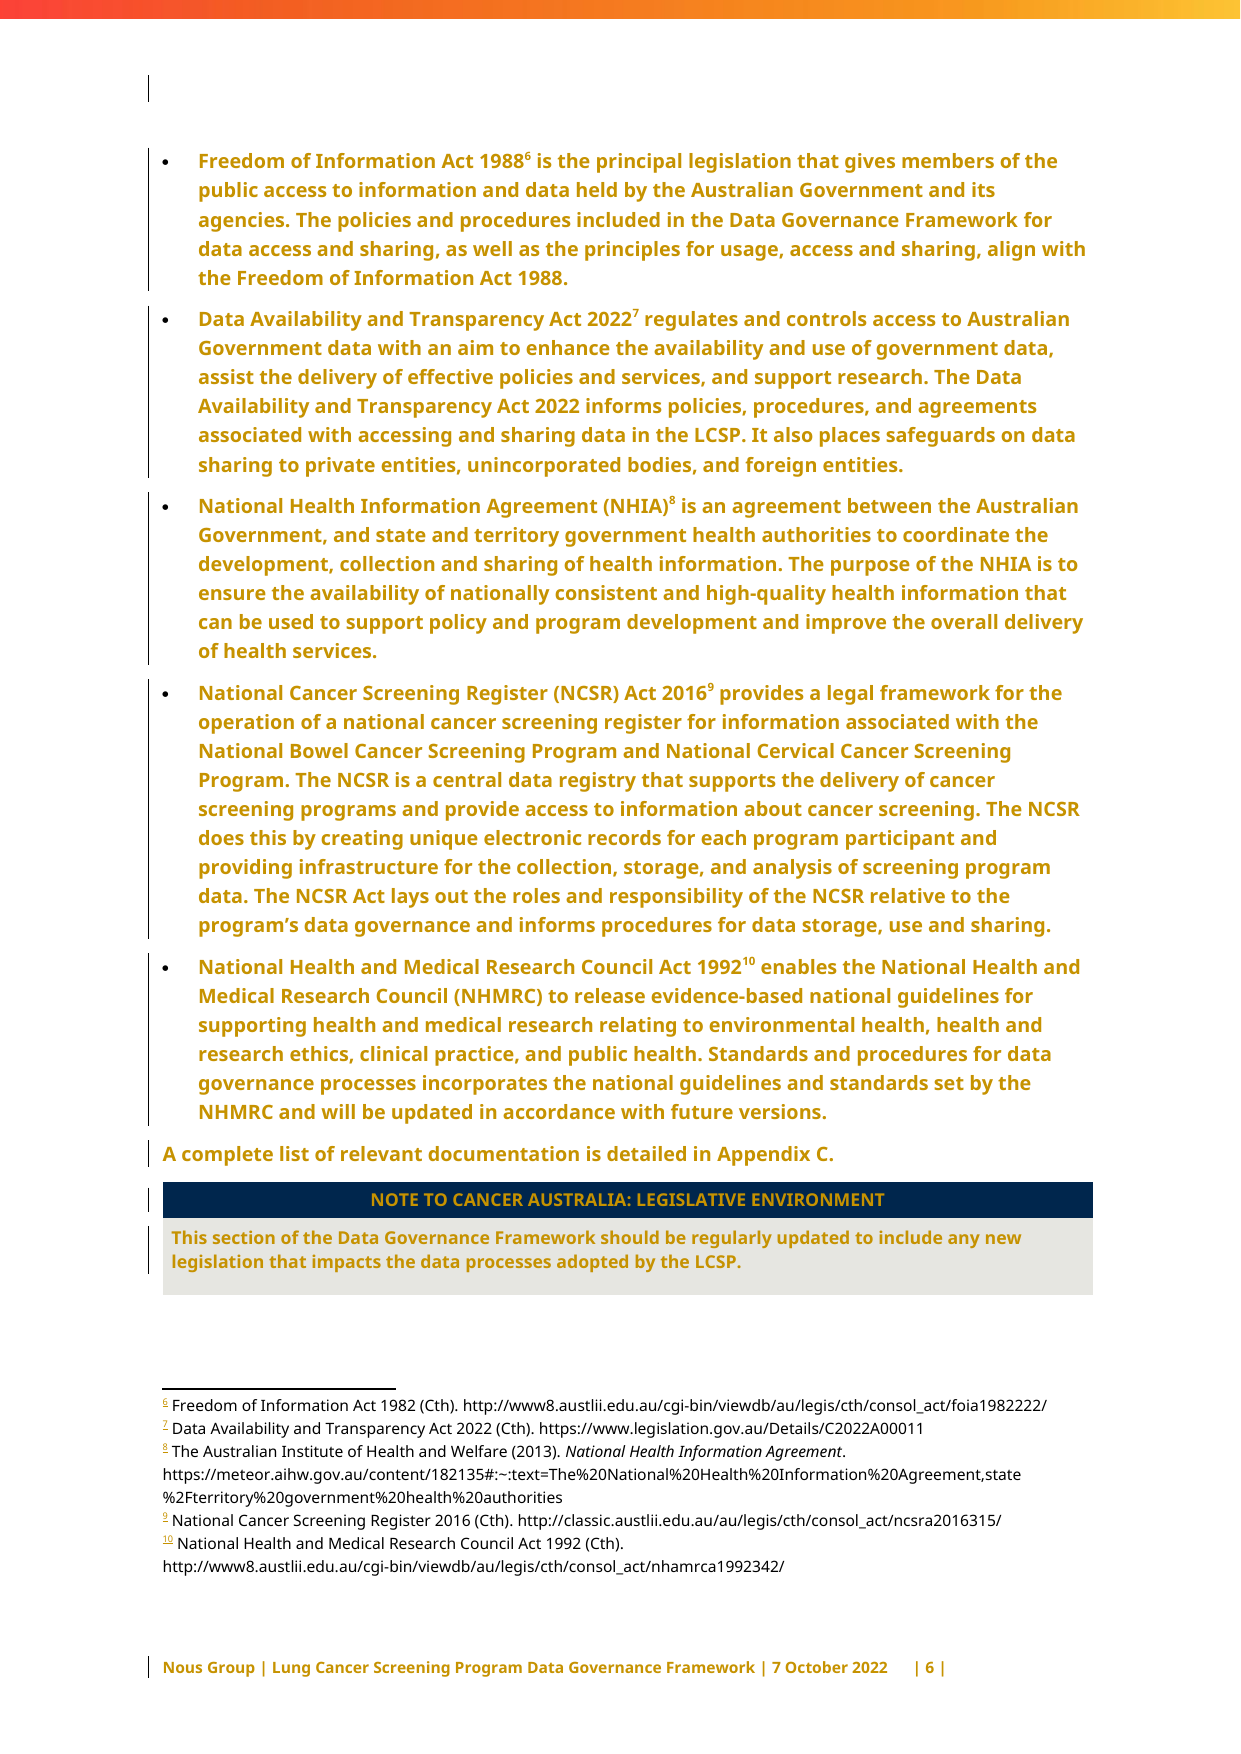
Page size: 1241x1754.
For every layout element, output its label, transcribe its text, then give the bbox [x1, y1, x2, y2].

table_cell This section of the Data Governance Framework should be regularly updated to include any new legislation that impacts the data processes adopted by the LCSP. [163, 1220, 1093, 1293]
text Data Availability and Transparency Act 2022 regulates and controls access to Australian Government data with an aim to enhance the availability and use of government data, assist the delivery of effective policies and services, and support research. The Data Availability and Transparency Act 2022 informs policies, procedures, and agreements associated with accessing and sharing data in the LCSP. It also places safeguards on data sharing to private entities, unincorporated bodies, and foreign entities. [162, 306, 1092, 478]
table_header NOTE TO CANCER AUSTRALIA: LEGISLATIVE ENVIRONMENT [163, 1182, 1093, 1218]
list A complete list of relevant documentation is detailed in Appendix C. [162, 1140, 1092, 1167]
text National Health and Medical Research Council Act 1992 enables the National Health and Medical Research Council (NHMRC) to release evidence-based national guidelines for supporting health and medical research relating to environmental health, health and research ethics, clinical practice, and public health. Standards and procedures for data governance processes incorporates the national guidelines and standards set by the NHMRC and will be updated in accordance with future versions. [162, 953, 1092, 1126]
text Freedom of Information Act 1988 is the principal legislation that gives members of the public access to information and data held by the Australian Government and its agencies. The policies and procedures included in the Data Governance Framework for data access and sharing, as well as the principles for usage, access and sharing, align with the Freedom of Information Act 1988. [162, 148, 1092, 291]
text National Health Information Agreement (NHIA) is an agreement between the Australian Government, and state and territory government health authorities to coordinate the development, collection and sharing of health information. The purpose of the NHIA is to ensure the availability of nationally consistent and high-quality health information that can be used to support policy and program development and improve the overall delivery of health services. [162, 492, 1092, 665]
picture [0, 0, 1241, 19]
text National Cancer Screening Register (NCSR) Act 2016 provides a legal framework for the operation of a national cancer screening register for information associated with the National Bowel Cancer Screening Program and National Cervical Cancer Screening Program. The NCSR is a central data registry that supports the delivery of cancer screening programs and provide access to information about cancer screening. The NCSR does this by creating unique electronic records for each program participant and providing infrastructure for the collection, storage, and analysis of screening program data. The NCSR Act lays out the roles and responsibility of the NCSR relative to the program’s data governance and informs procedures for data storage, use and sharing. [162, 679, 1092, 939]
